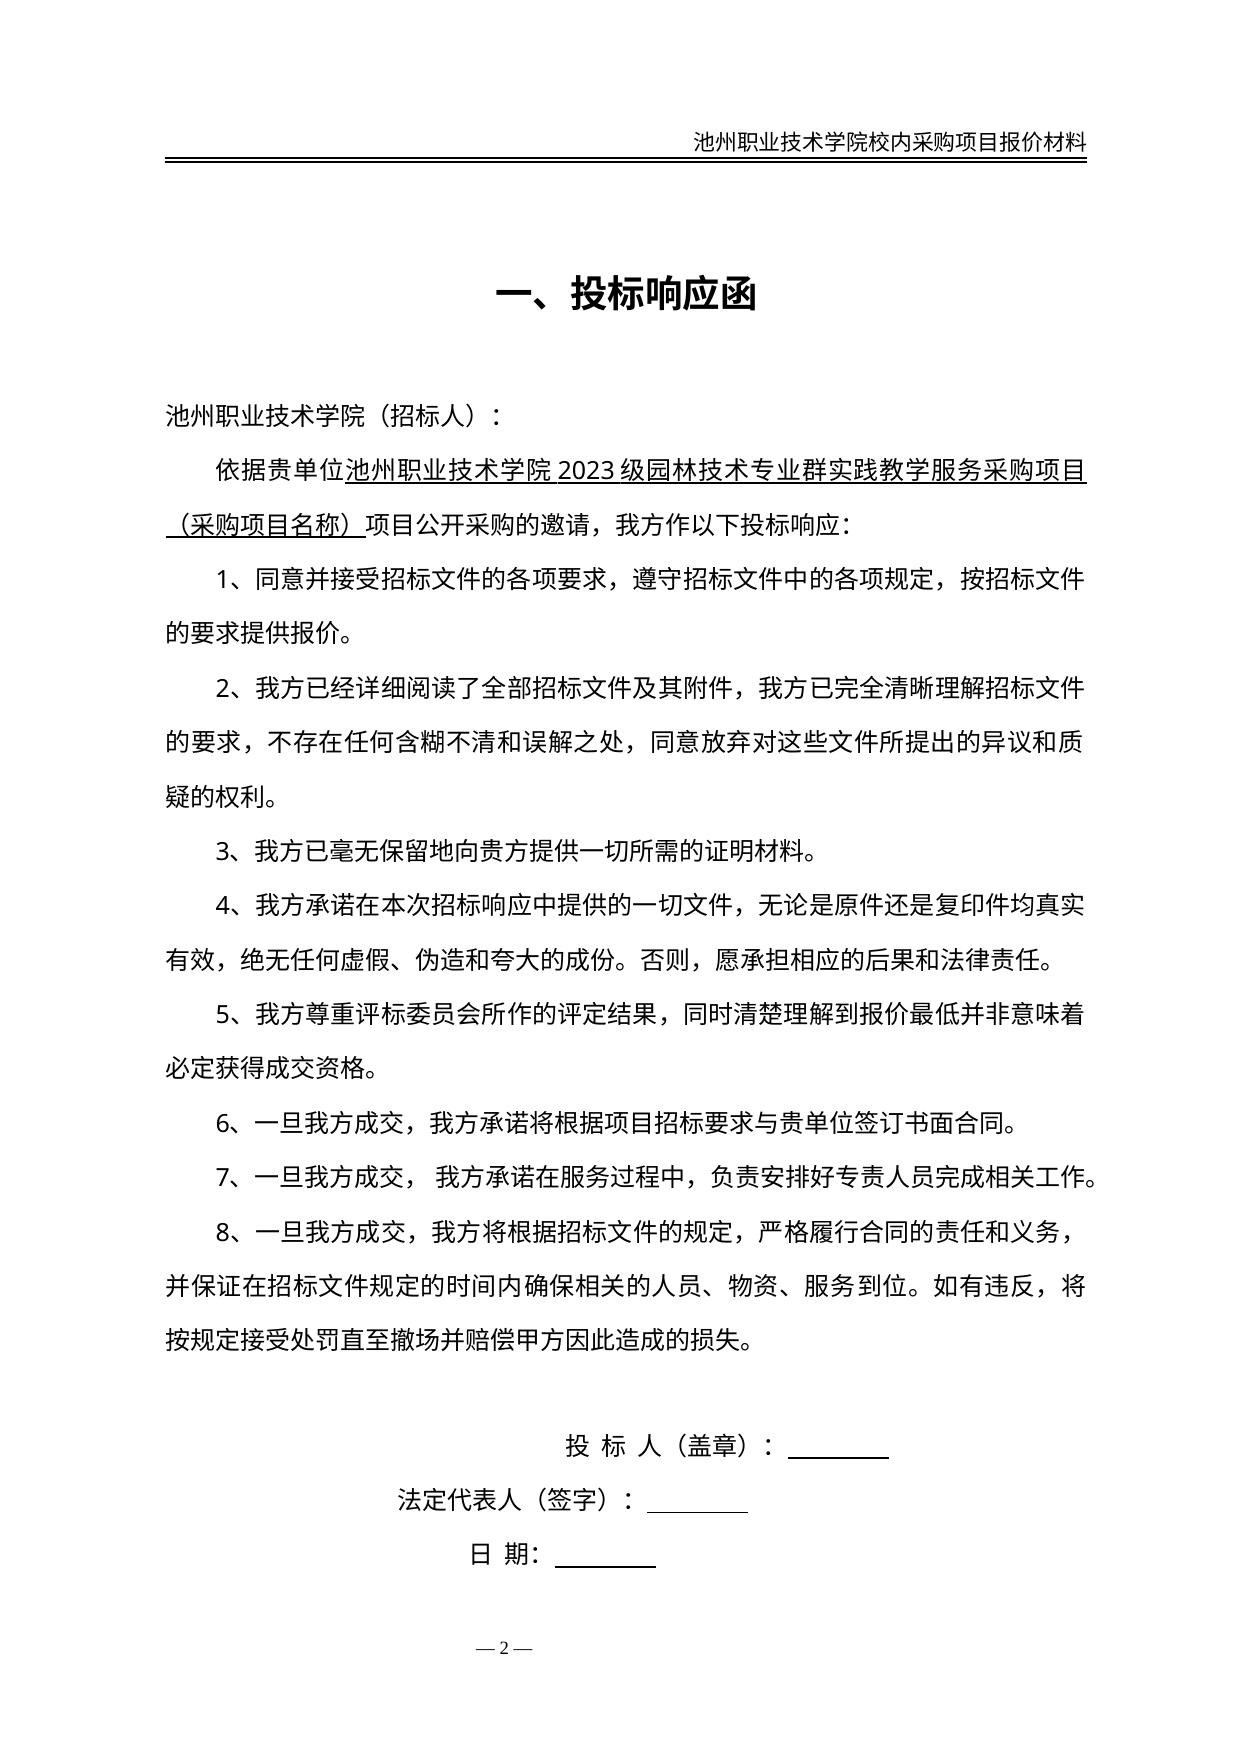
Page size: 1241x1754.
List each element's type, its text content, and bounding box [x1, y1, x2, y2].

text 5、我方尊重评标委员会所作的评定结果，同时清楚理解到报价最低并非意味着必定获得成交资格。 [165, 994, 1087, 1085]
text 投 标 人（盖章）： [165, 1426, 1087, 1462]
text 一、投标响应函 [165, 264, 1087, 318]
text 6、一旦我方成交，我方承诺将根据项目招标要求与贵单位签订书面合同。 [165, 1103, 1087, 1139]
text 2、我方已经详细阅读了全部招标文件及其附件，我方已完全清晰理解招标文件的要求，不存在任何含糊不清和误解之处，同意放弃对这些文件所提出的异议和质疑的权利。 [165, 668, 1087, 813]
text 1、同意并接受招标文件的各项要求，遵守招标文件中的各项规定，按招标文件的要求提供报价。 [165, 559, 1087, 650]
text 8、一旦我方成交，我方将根据招标文件的规定，严格履行合同的责任和义务，并保证在招标文件规定的时间内确保相关的人员、物资、服务到位。如有违反，将按规定接受处罚直至撤场并赔偿甲方因此造成的损失。 [165, 1212, 1087, 1357]
text 3、我方已毫无保留地向贵方提供一切所需的证明材料。 [165, 831, 1087, 868]
text 依据贵单位池州职业技术学院2023级园林技术专业群实践教学服务采购项目（采购项目名称）项目公开采购的邀请，我方作以下投标响应： [165, 451, 1087, 541]
text 7、一旦我方成交， 我方承诺在服务过程中，负责安排好专责人员完成相关工作。 [165, 1158, 1087, 1194]
text 4、我方承诺在本次招标响应中提供的一切文件，无论是原件还是复印件均真实有效，绝无任何虚假、伪造和夸大的成份。否则，愿承担相应的后果和法律责任。 [165, 886, 1087, 976]
text 池州职业技术学院（招标人）： [165, 396, 1087, 433]
text 日 期： [165, 1535, 1087, 1571]
text 法定代表人（签字）： [165, 1481, 1087, 1517]
